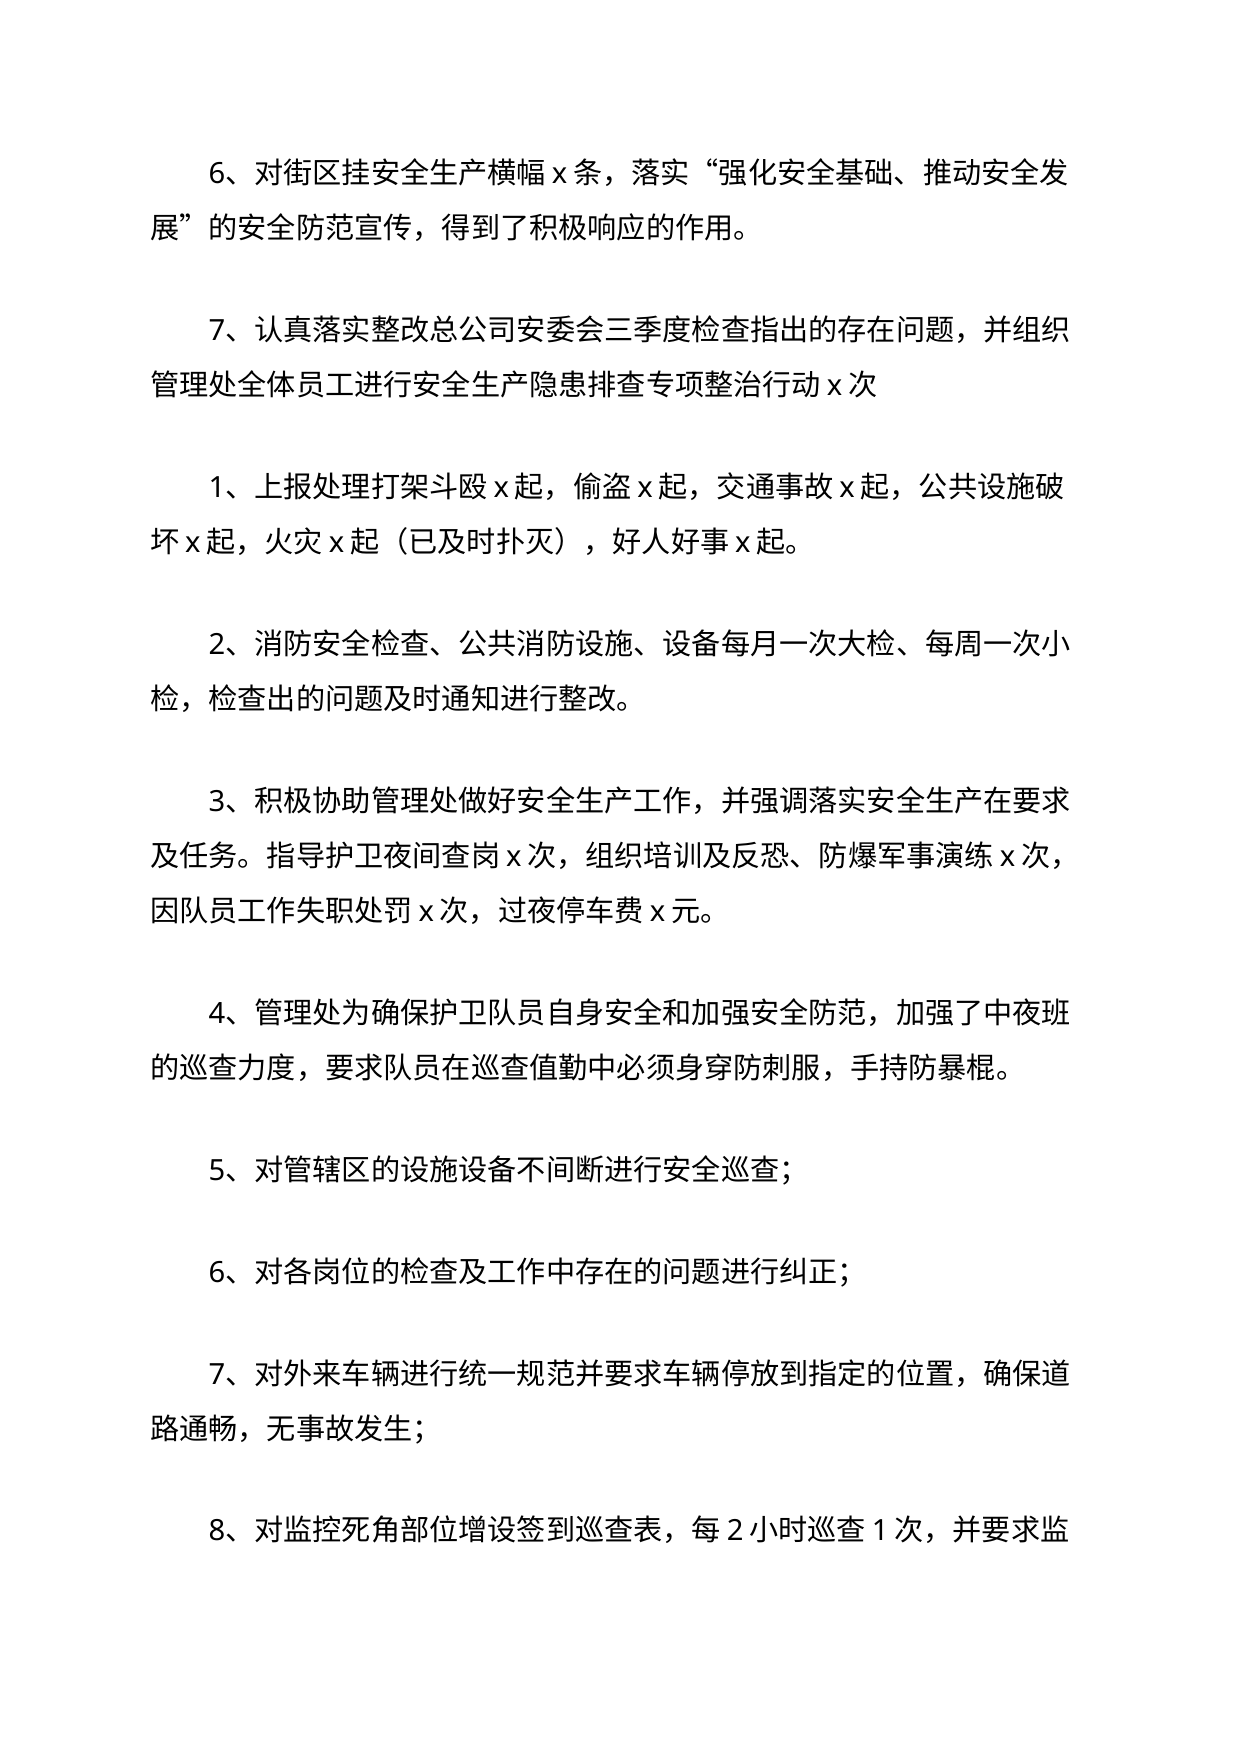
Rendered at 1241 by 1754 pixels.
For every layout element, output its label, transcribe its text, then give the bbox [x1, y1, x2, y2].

text 1、上报处理打架斗殴x起，偷盗x起，交通事故x起，公共设施破坏x起，火灾x起（已及时扑灭），好人好事x起。 [150, 464, 1090, 561]
text 7、认真落实整改总公司安委会三季度检查指出的存在问题，并组织管理处全体员工进行安全生产隐患排查专项整治行动x次 [150, 307, 1090, 404]
text 3、积极协助管理处做好安全生产工作，并强调落实安全生产在要求及任务。指导护卫夜间查岗x次，组织培训及反恐、防爆军事演练x次，因队员工作失职处罚x次，过夜停车费x元。 [150, 777, 1090, 930]
text 7、对外来车辆进行统一规范并要求车辆停放到指定的位置，确保道路通畅，无事故发生； [150, 1350, 1090, 1447]
text 5、对管辖区的设施设备不间断进行安全巡查； [150, 1146, 1090, 1189]
text 2、消防安全检查、公共消防设施、设备每月一次大检、每周一次小检，检查出的问题及时通知进行整改。 [150, 621, 1090, 718]
text 6、对街区挂安全生产横幅x条，落实“强化安全基础、推动安全发展”的安全防范宣传，得到了积极响应的作用。 [150, 150, 1090, 247]
text 4、管理处为确保护卫队员自身安全和加强安全防范，加强了中夜班的巡查力度，要求队员在巡查值勤中必须身穿防刺服，手持防暴棍。 [150, 989, 1090, 1087]
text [150, 1507, 1090, 1549]
text 6、对各岗位的检查及工作中存在的问题进行纠正； [150, 1248, 1090, 1291]
